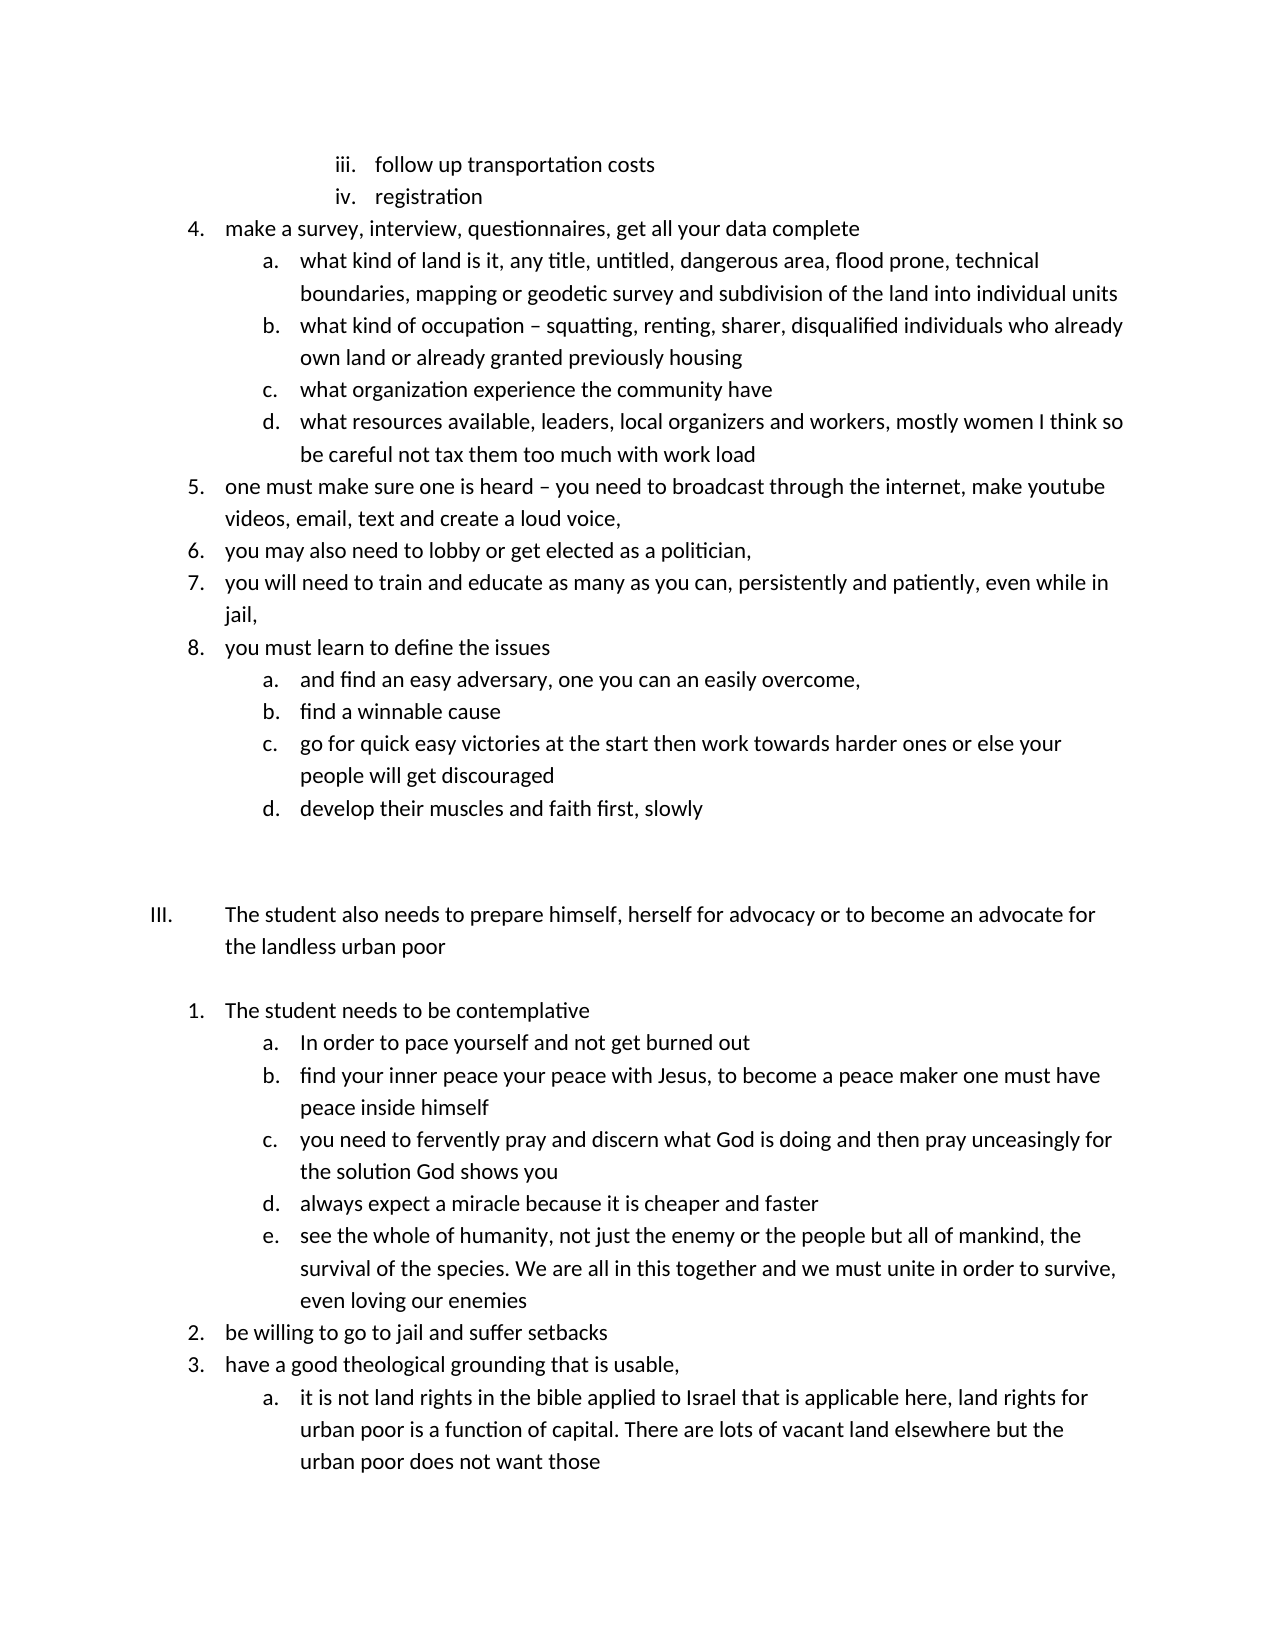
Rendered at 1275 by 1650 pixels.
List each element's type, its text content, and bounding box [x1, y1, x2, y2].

list follow up transportation costs [356, 150, 1125, 178]
list The student also needs to prepare himself, herself for advocacy or to become an advocate for the landless urban poor [150, 900, 1125, 960]
list you will need to train and educate as many as you can, persistently and patiently, even while in jail, [187, 568, 1125, 629]
list find a winnable cause [262, 697, 1125, 725]
list what kind of occupation – squatting, renting, sharer, disqualified individuals who already own land or already granted previously housing [262, 311, 1125, 371]
list have a good theological grounding that is usable, [187, 1350, 1125, 1378]
list what kind of land is it, any title, untitled, dangerous area, flood prone, technical boundaries, mapping or geodetic survey and subdivision of the land into individual units [262, 247, 1125, 307]
list go for quick easy victories at the start then work towards harder ones or else your people will get discouraged [262, 729, 1125, 789]
list develop their muscles and faith first, slowly [262, 794, 1125, 822]
list make a survey, interview, questionnaires, get all your data complete [187, 214, 1125, 242]
list one must make sure one is heard – you need to broadcast through the internet, make youtube videos, email, text and create a loud voice, [187, 472, 1125, 532]
list see the whole of humanity, not just the enemy or the people but all of mankind, the survival of the species. We are all in this together and we must unite in order to survive, even loving our enemies [262, 1222, 1125, 1314]
list registration [356, 182, 1125, 210]
list you must learn to define the issues [187, 633, 1125, 661]
list be willing to go to jail and suffer setbacks [187, 1318, 1125, 1346]
list always expect a miracle because it is cheaper and faster [262, 1189, 1125, 1217]
list In order to pace yourself and not get burned out [262, 1028, 1125, 1057]
list you need to fervently pray and discern what God is doing and then pray unceasingly for the solution God shows you [262, 1125, 1125, 1185]
list what organization experience the community have [262, 375, 1125, 403]
list you may also need to lobby or get elected as a politician, [187, 536, 1125, 564]
list what resources available, leaders, local organizers and workers, mostly women I think so be careful not tax them too much with work load [262, 407, 1125, 468]
list and find an easy adversary, one you can an easily overcome, [262, 665, 1125, 693]
list The student needs to be contemplative [187, 996, 1125, 1024]
list it is not land rights in the bible applied to Israel that is applicable here, land rights for urban poor is a function of capital. There are lots of vacant land elsewhere but the urban poor does not want those [262, 1383, 1125, 1475]
list find your inner peace your peace with Jesus, to become a peace maker one must have peace inside himself [262, 1061, 1125, 1121]
